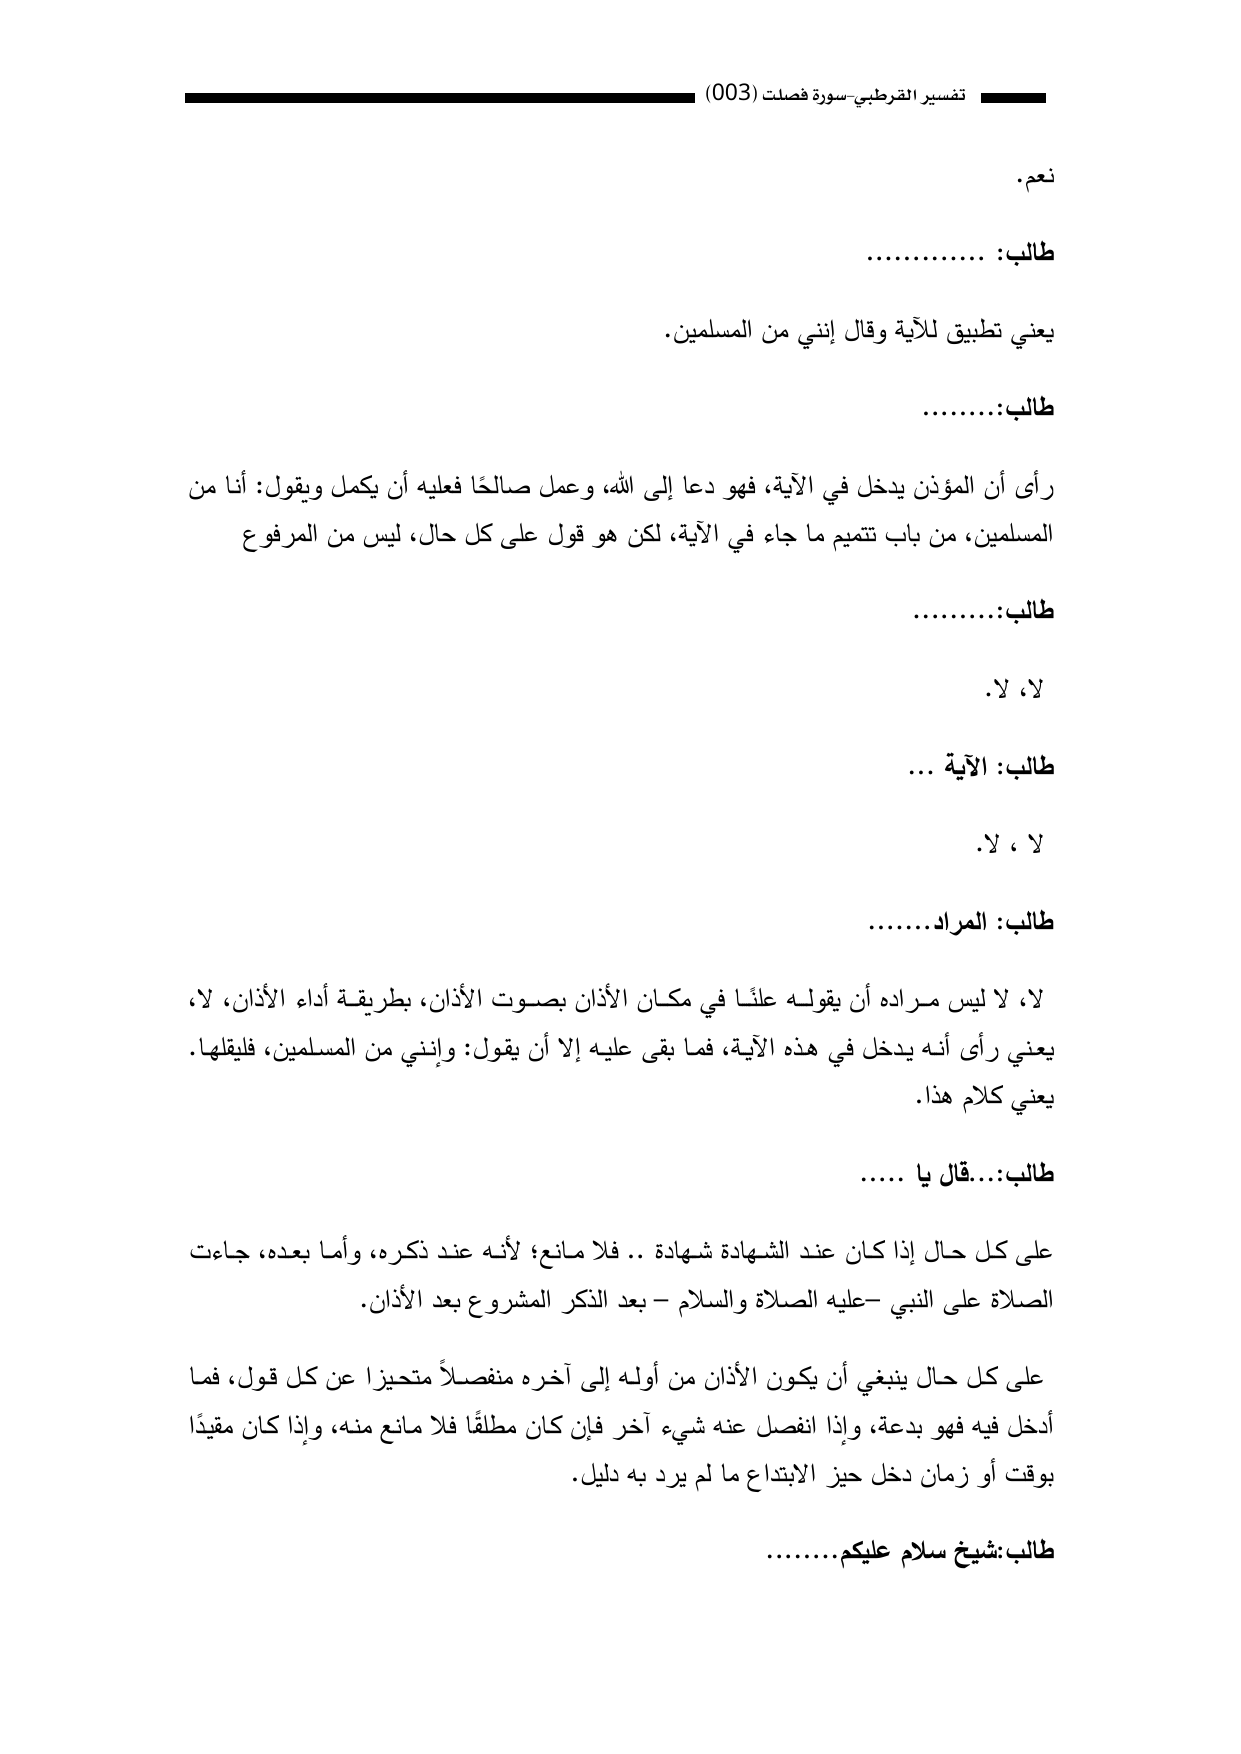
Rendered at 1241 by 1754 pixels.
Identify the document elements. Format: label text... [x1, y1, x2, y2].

text لا، لا. [187, 664, 1053, 712]
text على كل حال ينبغي أن يكون الأذان من أوله إلى آخره منفصلاً متحيزا عن كل قول، فما أدخل فيه فهو بدعة، وإذا انفصل عنه شيء آخر فإن كان مطلقًا فلا مانع منه، وإذا كان مقيدًا بوقت أو زمان دخل حيز الابتداع ما لم يرد به دليل. [187, 1352, 1053, 1497]
text على كل حال إذا كان عند الشهادة شهادة .. فلا مانع؛ لأنه عند ذكره، وأما بعده، جاءت الصلاة على النبي –عليه الصلاة والسلام – بعد الذكر المشروع بعد الأذان. [187, 1226, 1053, 1323]
text طالب: ............. [187, 228, 1053, 276]
text طالب: الآية ... [187, 742, 1053, 790]
text طالب:........ [187, 383, 1053, 431]
text رأى أن المؤذن يدخل في الآية، فهو دعا إلى الله، وعمل صالحًا فعليه أن يكمل ويقول: أنا من المسلمين، من باب تتميم ما جاء في الآية، لكن هو قول على كل حال، ليس من المرفوع [187, 461, 1053, 557]
text نعم. [187, 150, 1053, 198]
text يعني تطبيق للآية وقال إنني من المسلمين. [187, 305, 1053, 354]
text لا ، لا. [187, 819, 1053, 868]
text طالب:...قال يا ..... [187, 1149, 1053, 1197]
text لا، لا ليس مراده أن يقوله علنًا في مكان الأذان بصوت الأذان، بطريقة أداء الأذان، لا، يعني رأى أنه يدخل في هذه الآية، فما بقى عليه إلا أن يقول: وإنني من المسلمين، فليقلها. يعني كلام هذا. [187, 974, 1053, 1119]
text طالب:......... [187, 586, 1053, 635]
text طالب: المراد....... [187, 897, 1053, 945]
text طالب:شيخ سلام عليكم........ [187, 1526, 1053, 1575]
